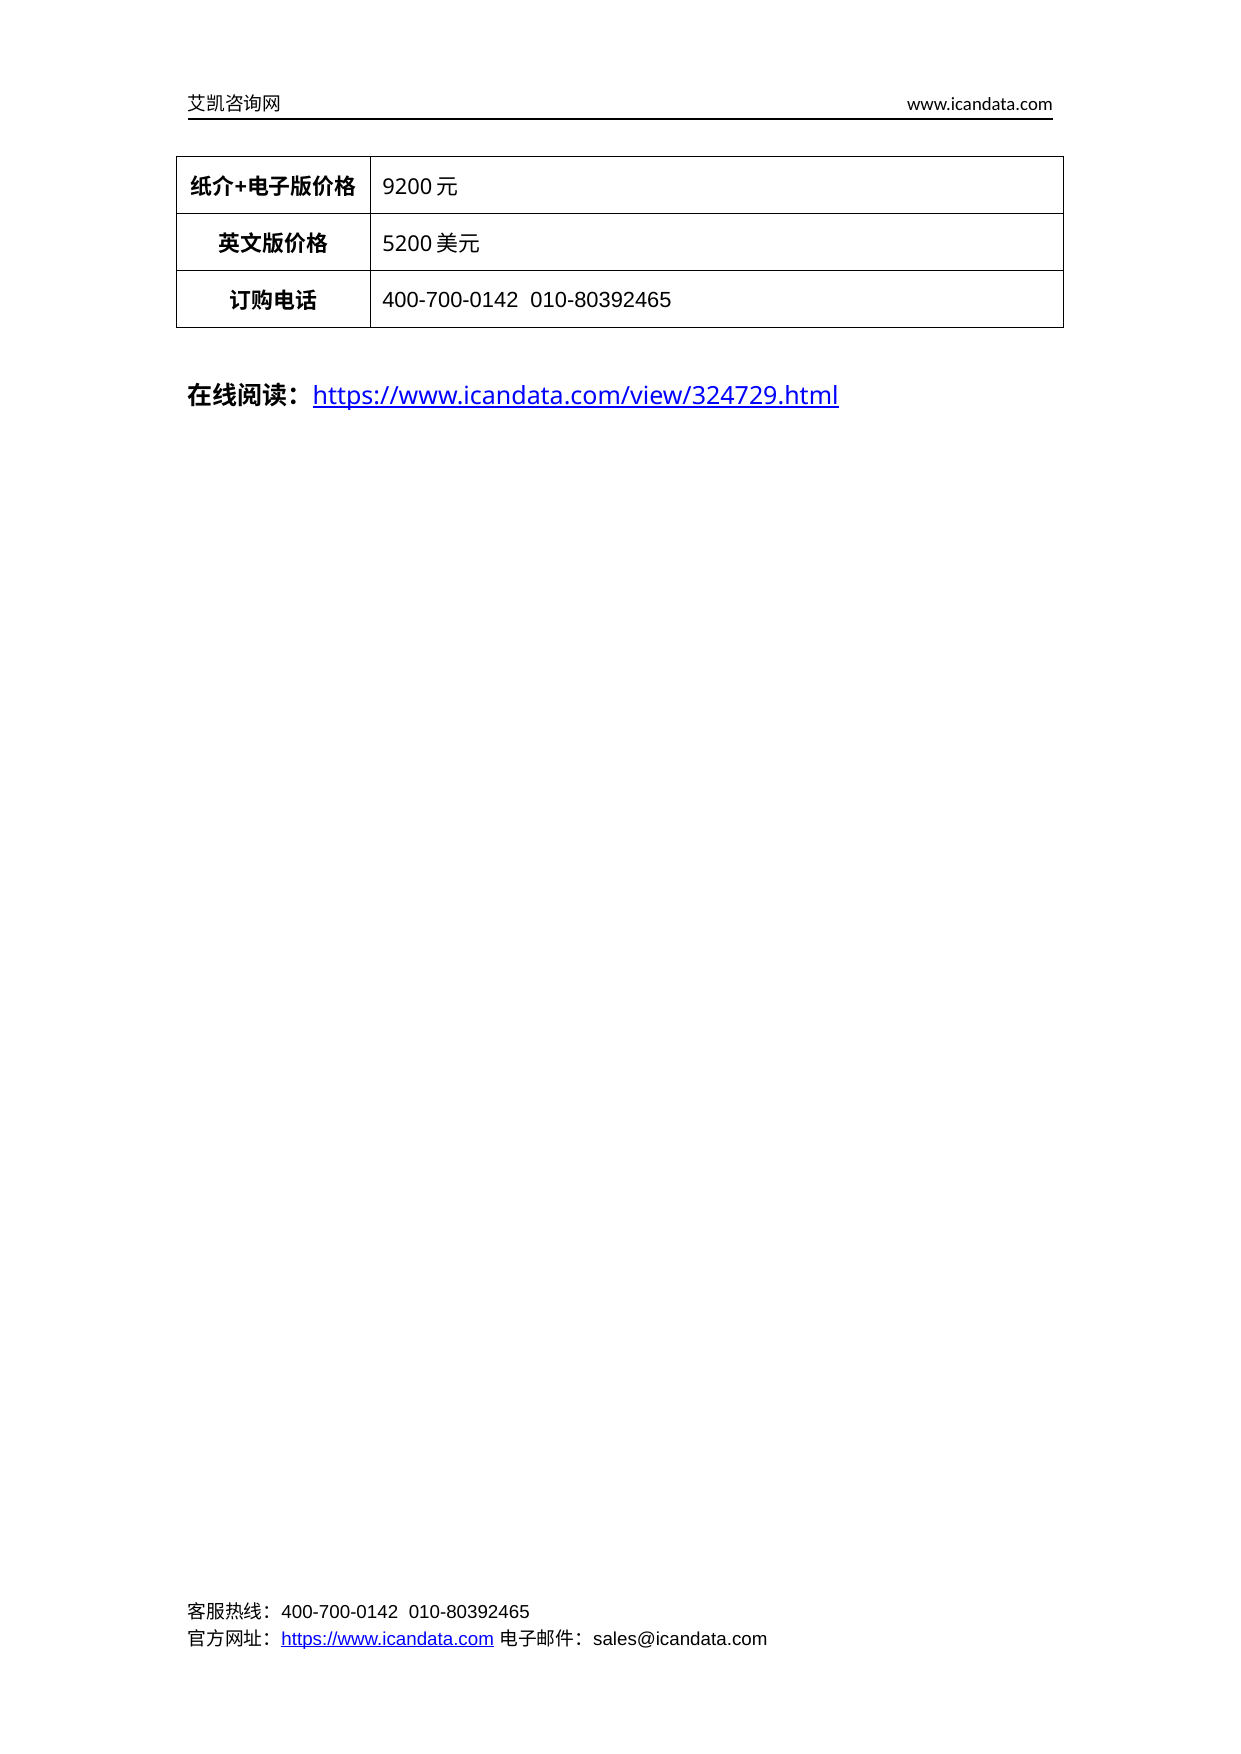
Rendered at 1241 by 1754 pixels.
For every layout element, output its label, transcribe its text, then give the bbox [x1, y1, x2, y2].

table_cell 订购电话 [177, 271, 370, 327]
text 在线阅读：https://www.icandata.com/view/324729.html [187, 361, 1053, 426]
table_cell 400-700-0142 010-80392465 [371, 271, 1063, 327]
table_cell 英文版价格 [177, 214, 370, 270]
table_cell 9200元 [371, 157, 1063, 213]
table_cell 5200美元 [371, 214, 1063, 270]
table_cell 纸介+电子版价格 [177, 157, 370, 213]
